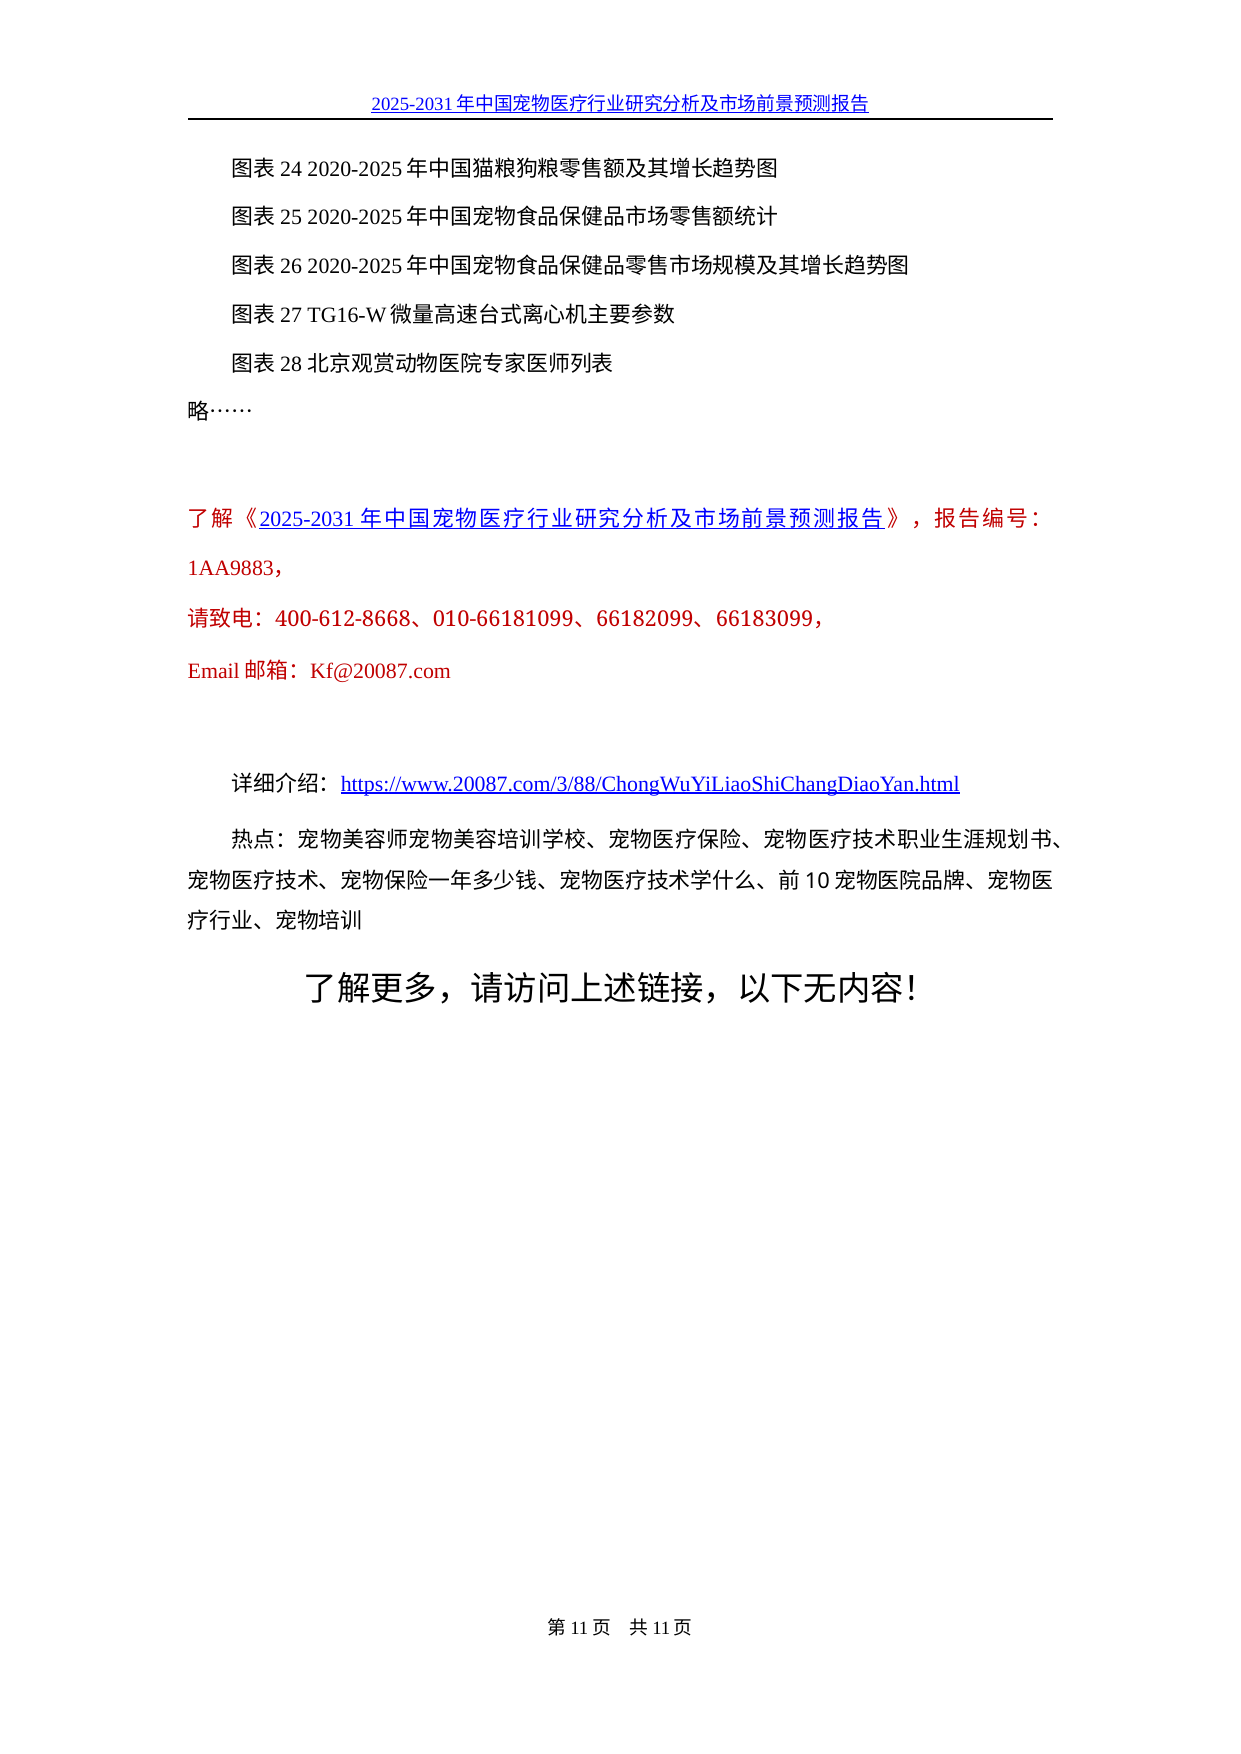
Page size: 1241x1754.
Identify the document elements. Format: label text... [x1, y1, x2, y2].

text Email邮箱：Kf@20087.com [187, 652, 1053, 685]
text 请致电：400-612-8668、010-66181099、66182099、66183099， [187, 601, 1053, 633]
text 了解《2025-2031年中国宠物医疗行业研究分析及市场前景预测报告》，报告编号：1AA9883， [187, 500, 1053, 582]
text 热点：宠物美容师宠物美容培训学校、宠物医疗保险、宠物医疗技术职业生涯规划书、宠物医疗技术、宠物保险一年多少钱、宠物医疗技术学什么、前10宠物医院品牌、宠物医疗行业、宠物培训 [187, 822, 1053, 936]
text 详细介绍：https://www.20087.com/3/88/ChongWuYiLiaoShiChangDiaoYan.html [187, 765, 1053, 798]
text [187, 150, 1053, 426]
title 了解更多，请访问上述链接，以下无内容！ [187, 953, 1053, 1018]
